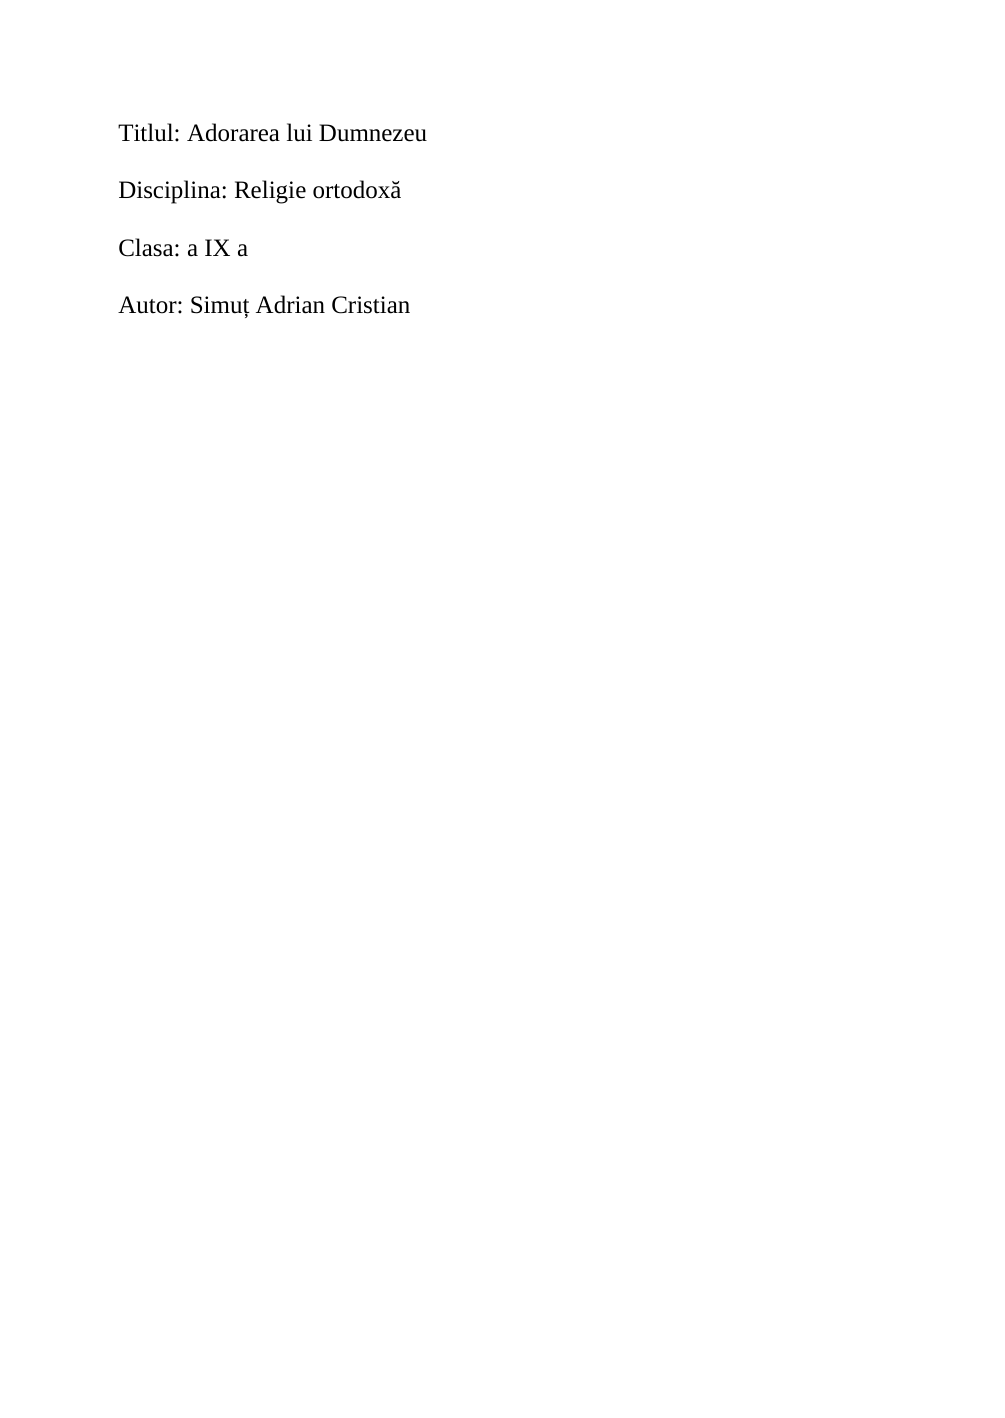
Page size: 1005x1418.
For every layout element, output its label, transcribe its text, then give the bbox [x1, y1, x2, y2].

text Clasa: a IX a [118, 233, 854, 262]
text Disciplina: Religie ortodoxă [118, 176, 854, 204]
text Autor: Simuț Adrian Cristian [118, 291, 854, 319]
text Titlul: Adorarea lui Dumnezeu [118, 118, 854, 147]
